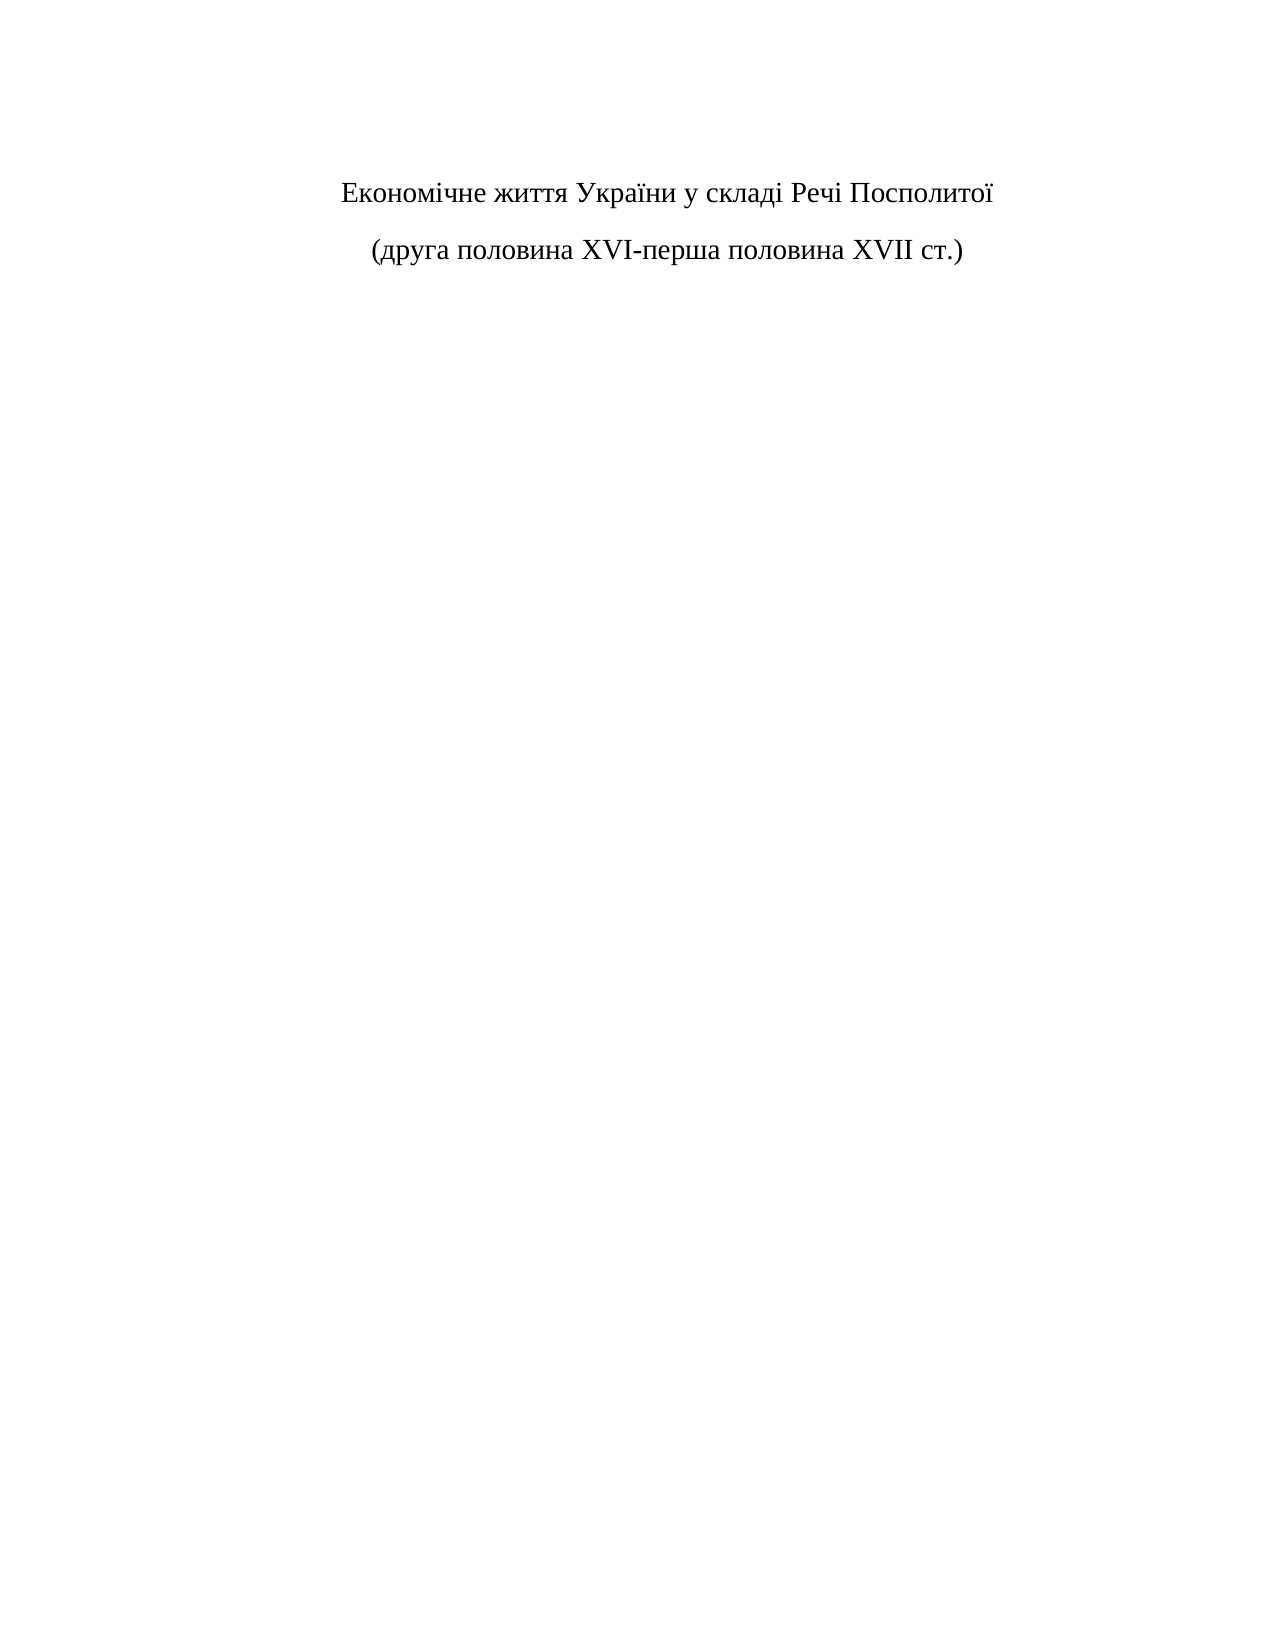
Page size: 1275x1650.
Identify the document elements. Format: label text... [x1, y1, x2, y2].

text Економічне життя України у складі Речі Посполитої [177, 175, 1157, 209]
text (друга половина XVI-перша половина XVII ст.) [177, 232, 1157, 266]
